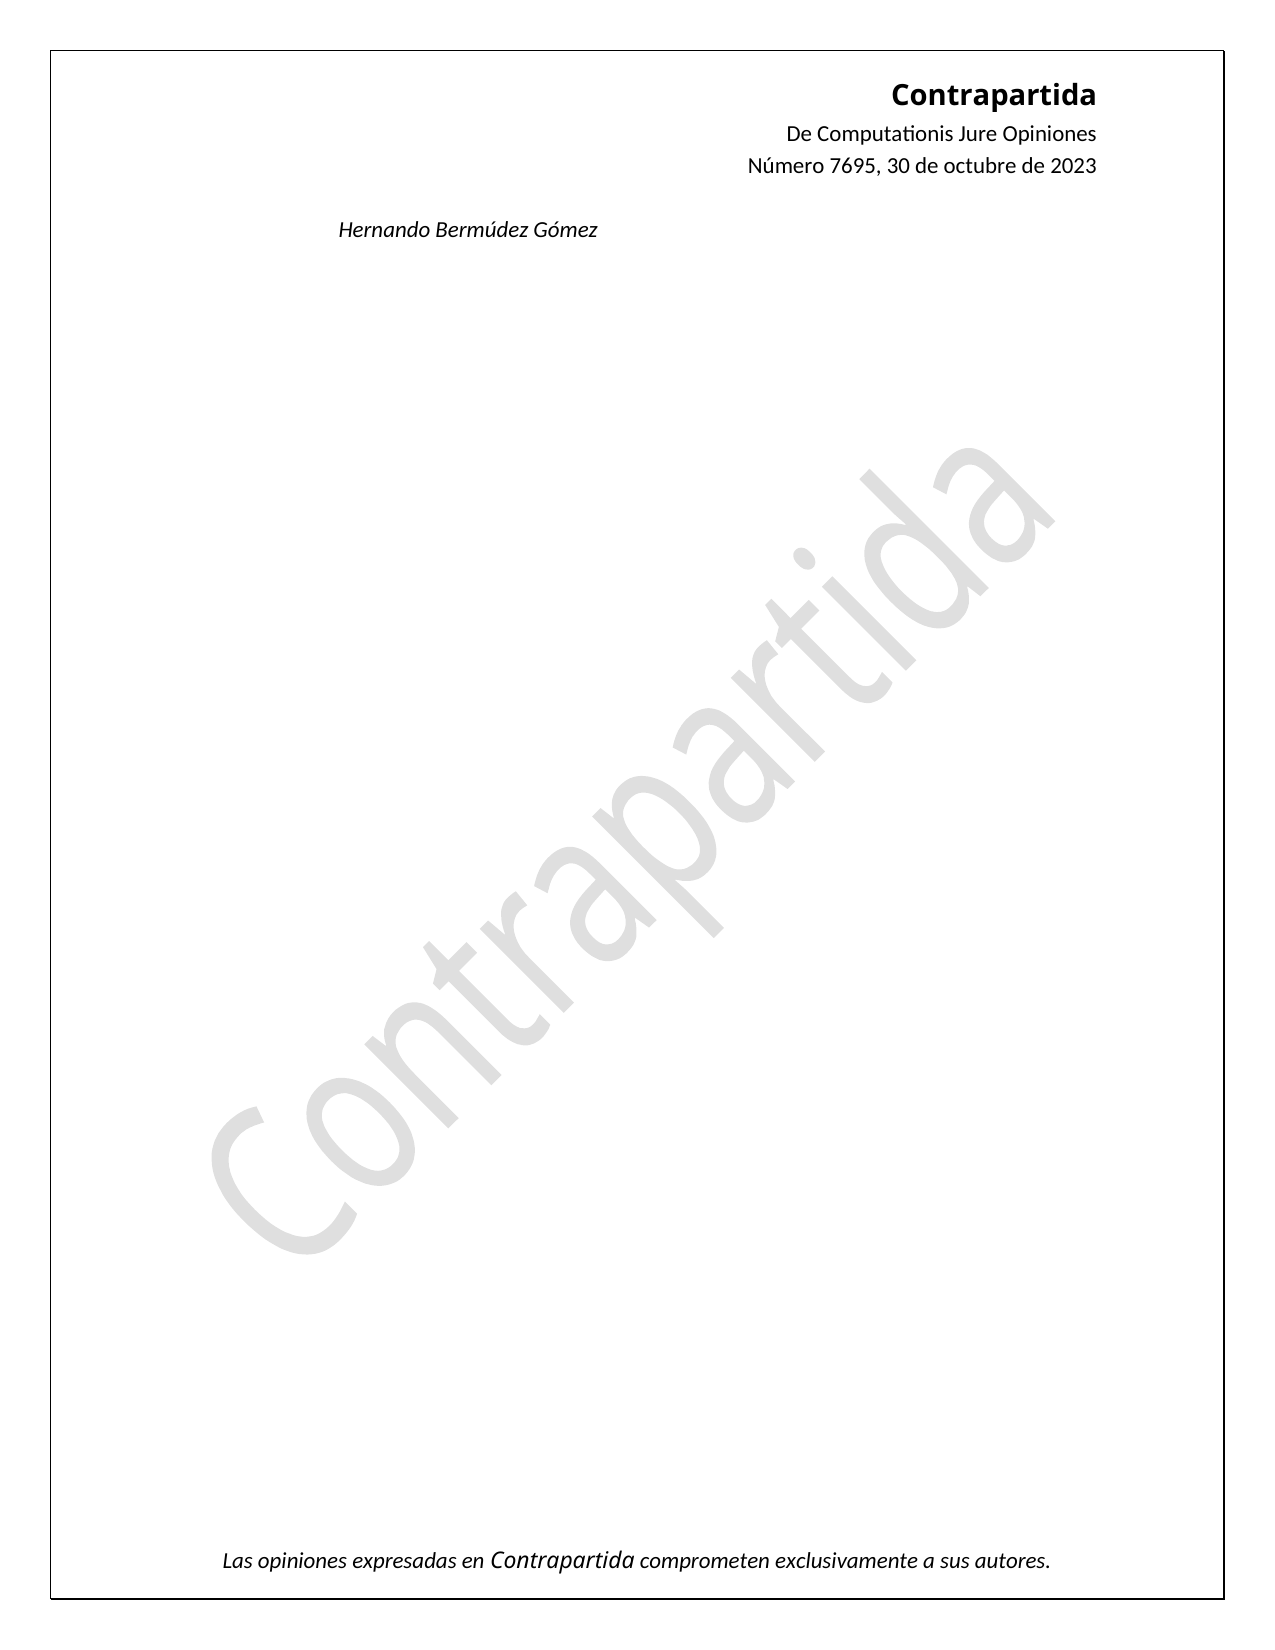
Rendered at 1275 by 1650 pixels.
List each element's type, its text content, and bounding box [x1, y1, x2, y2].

text Hernando Bermúdez Gómez [177, 216, 600, 244]
